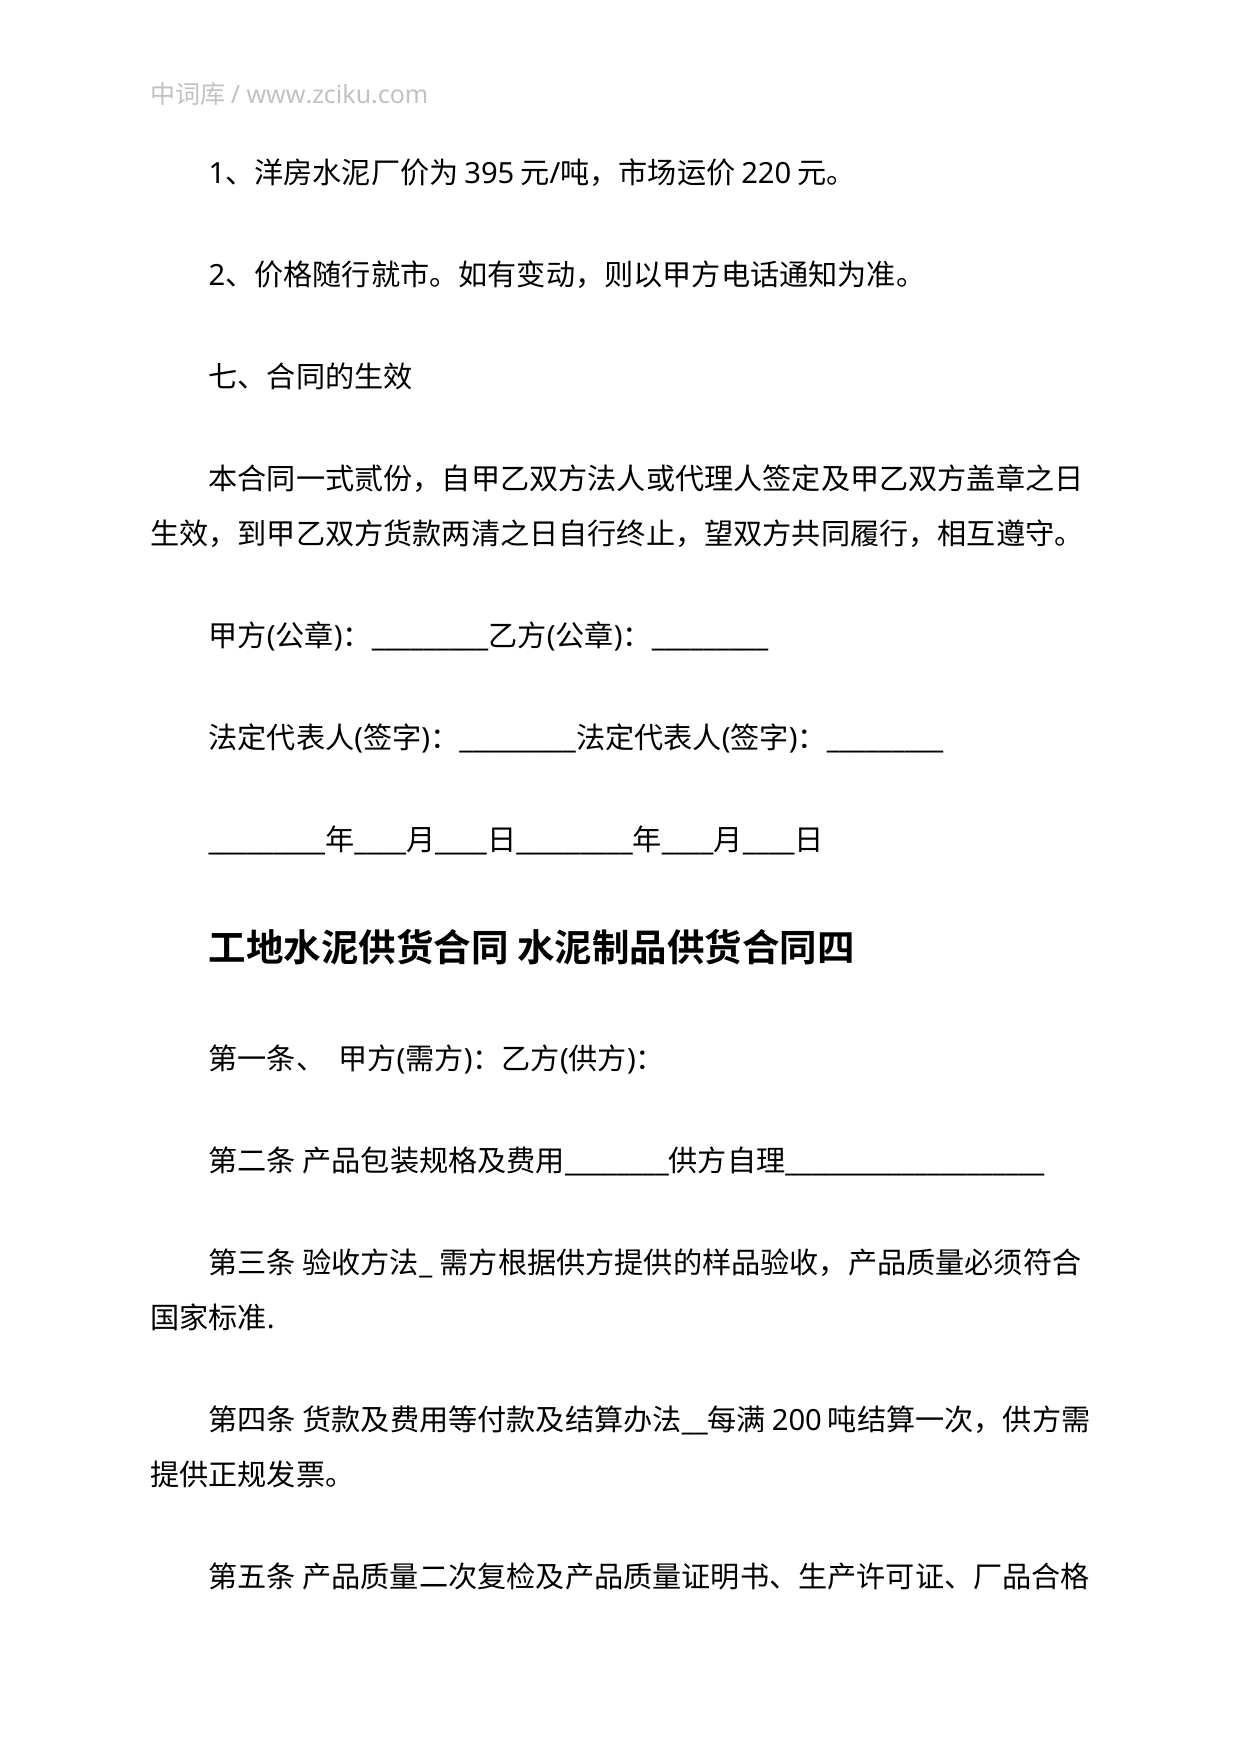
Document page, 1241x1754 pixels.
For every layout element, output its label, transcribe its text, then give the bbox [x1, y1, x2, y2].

text _________年____月____日_________年____月____日 [150, 816, 1090, 859]
text 第二条 产品包装规格及费用________供方自理____________________ [150, 1138, 1090, 1180]
text 工地水泥供货合同 水泥制品供货合同四 [150, 918, 1090, 973]
text 甲方(公章)：_________乙方(公章)：_________ [150, 612, 1090, 655]
text 本合同一式贰份，自甲乙双方法人或代理人签定及甲乙双方盖章之日生效，到甲乙双方货款两清之日自行终止，望双方共同履行，相互遵守。 [150, 456, 1090, 553]
text 第三条 验收方法_ 需方根据供方提供的样品验收，产品质量必须符合国家标准. [150, 1240, 1090, 1337]
text 法定代表人(签字)：_________法定代表人(签字)：_________ [150, 714, 1090, 757]
text 1、洋房水泥厂价为395元/吨，市场运价220元。 [150, 150, 1090, 192]
text 第四条 货款及费用等付款及结算办法__每满200吨结算一次，供方需提供正规发票。 [150, 1397, 1090, 1494]
text 2、价格随行就市。如有变动，则以甲方电话通知为准。 [150, 252, 1090, 294]
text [150, 1553, 1090, 1596]
text 七、合同的生效 [150, 354, 1090, 396]
text 第一条、 甲方(需方)：乙方(供方)： [150, 1036, 1090, 1078]
